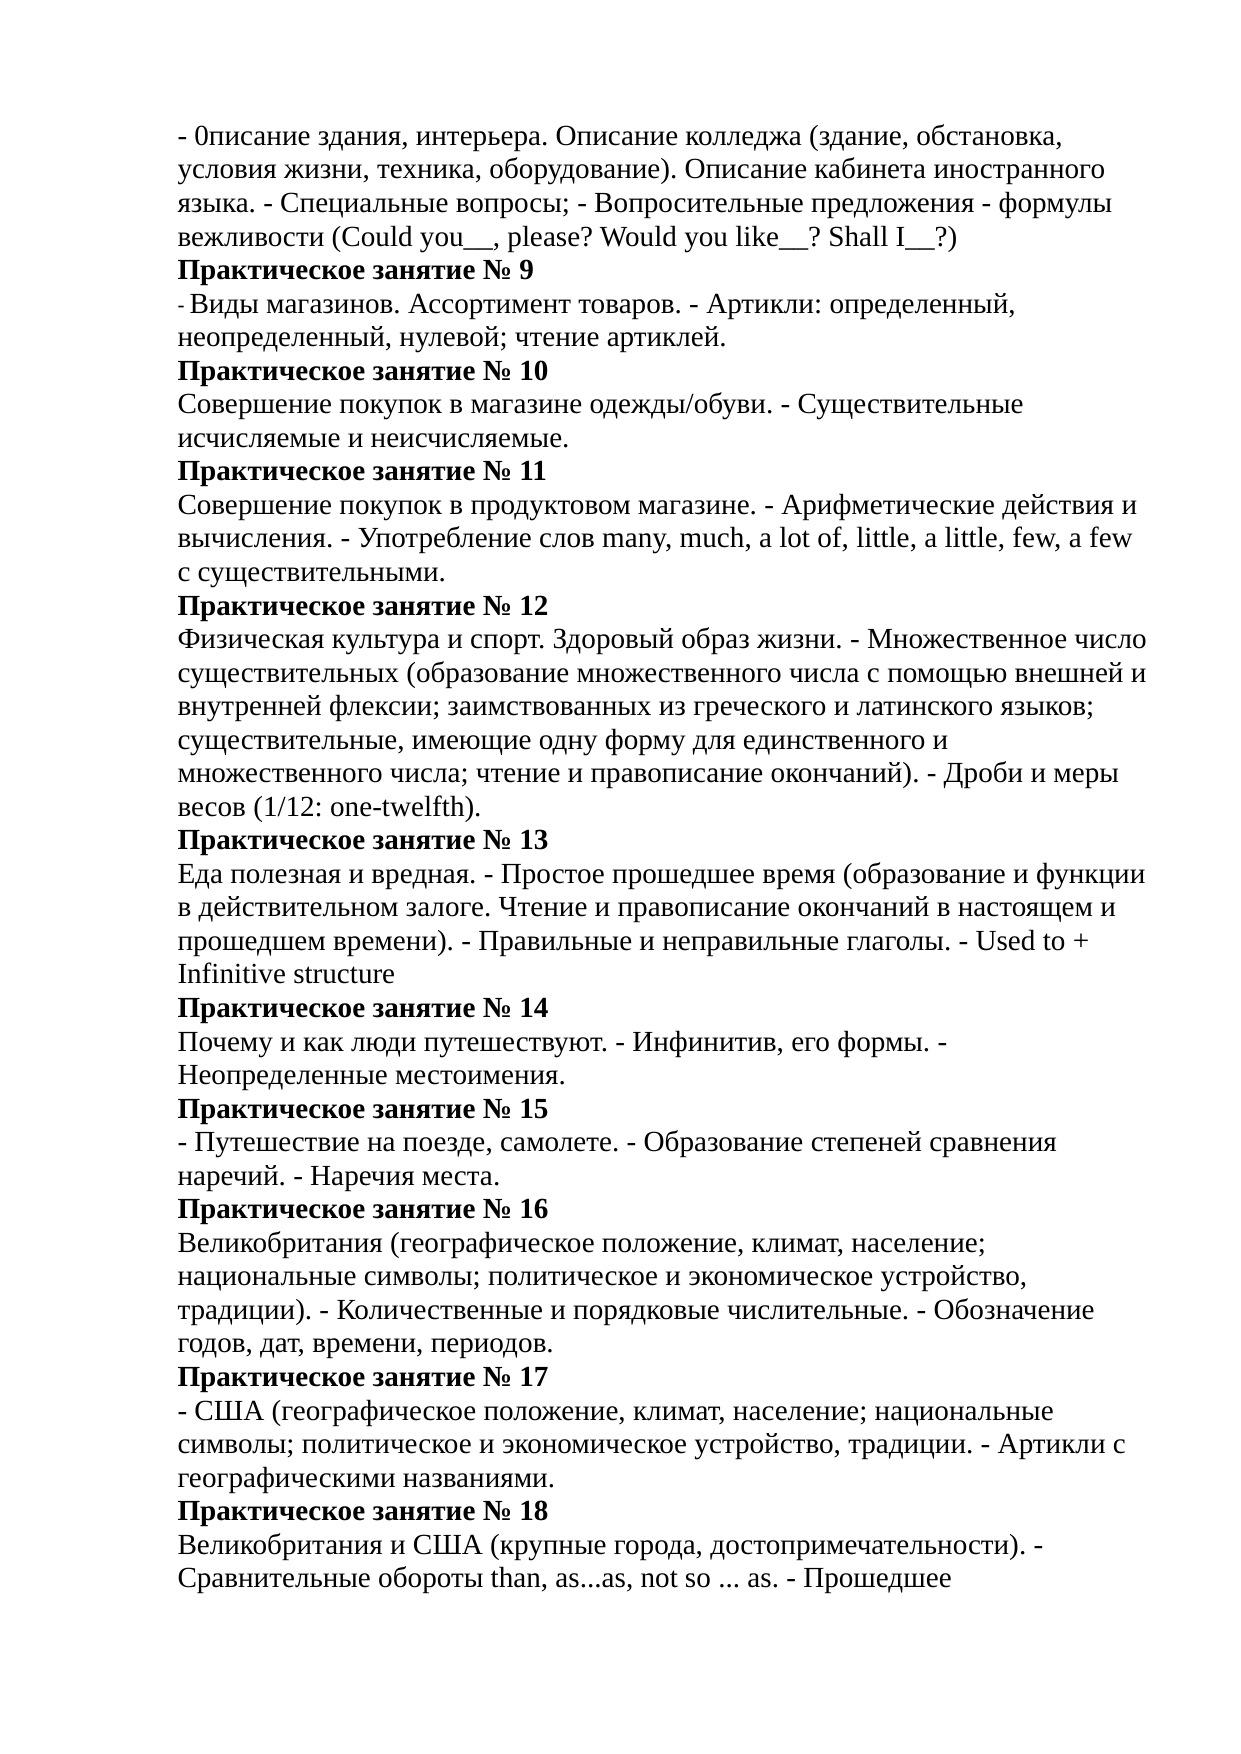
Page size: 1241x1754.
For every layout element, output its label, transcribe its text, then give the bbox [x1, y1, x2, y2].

text - США (географическое положение, климат, население; национальные символы; политическое и экономическое устройство, традиции. - Артикли с географическими названиями. [177, 1393, 1152, 1493]
text Практическое занятие № 13 [177, 822, 1152, 856]
text - Путешествие на поезде, самолете. - Образование степеней сравнения наречий. - Наречия места. [177, 1124, 1152, 1191]
text Практическое занятие № 14 [177, 990, 1152, 1024]
text Совершение покупок в продуктовом магазине. - Арифметические действия и вычисления. - Употребление слов many, much, a lot of, little, a little, few, a few с существительными. [177, 487, 1152, 588]
text - Виды магазинов. Ассортимент товаров. - Артикли: определенный, неопределенный, нулевой; чтение артиклей. [177, 286, 1152, 353]
text Физическая культура и спорт. Здоровый образ жизни. - Множественное число существительных (образование множественного числа с помощью внешней и внутренней флексии; заимствованных из греческого и латинского языков; существительные, имеющие одну форму для единственного и множественного числа; чтение и правописание окончаний). - Дроби и меры весов (1/12: one-twelfth). [177, 621, 1152, 822]
text Почему и как люди путешествуют. - Инфинитив, его формы. - Неопределенные местоимения. [177, 1024, 1152, 1091]
text Еда полезная и вредная. - Простое прошедшее время (образование и функции в действительном залоге. Чтение и правописание окончаний в настоящем и прошедшем времени). - Правильные и неправильные глаголы. - Used to + Infinitive structure [177, 856, 1152, 990]
text Практическое занятие № 9 [177, 252, 1152, 286]
text Практическое занятие № 18 [177, 1493, 1152, 1527]
text Практическое занятие № 10 [177, 353, 1152, 386]
text Практическое занятие № 12 [177, 588, 1152, 621]
text Великобритания (географическое положение, климат, население; национальные символы; политическое и экономическое устройство, традиции). - Количественные и порядковые числительные. - Обозначение годов, дат, времени, периодов. [177, 1225, 1152, 1359]
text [177, 1527, 1152, 1594]
text Практическое занятие № 16 [177, 1191, 1152, 1225]
text Практическое занятие № 15 [177, 1091, 1152, 1124]
text Совершение покупок в магазине одежды/обуви. - Существительные исчисляемые и неисчисляемые. [177, 386, 1152, 453]
text Практическое занятие № 17 [177, 1359, 1152, 1393]
text Практическое занятие № 11 [177, 453, 1152, 487]
text - 0писание здания, интерьера. Описание колледжа (здание, обстановка, условия жизни, техника, оборудование). Описание кабинета иностранного языка. - Специальные вопросы; - Вопросительные предложения - формулы вежливости (Could you__, please? Would you like__? Shall I__?) [177, 118, 1152, 252]
